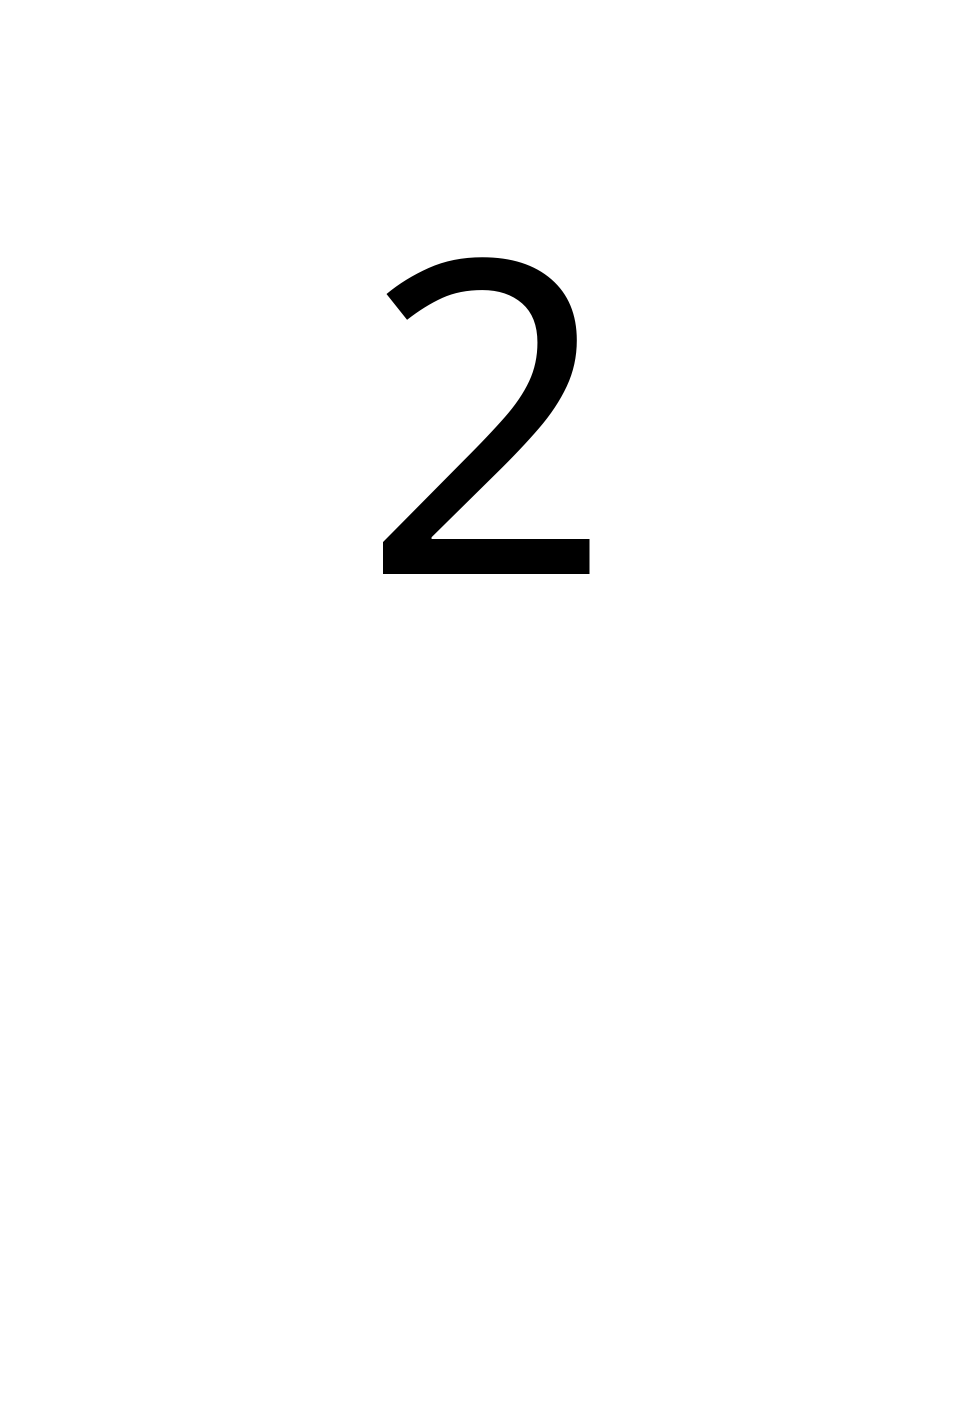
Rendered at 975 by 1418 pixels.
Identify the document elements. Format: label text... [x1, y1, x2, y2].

text 2 [89, 106, 886, 702]
